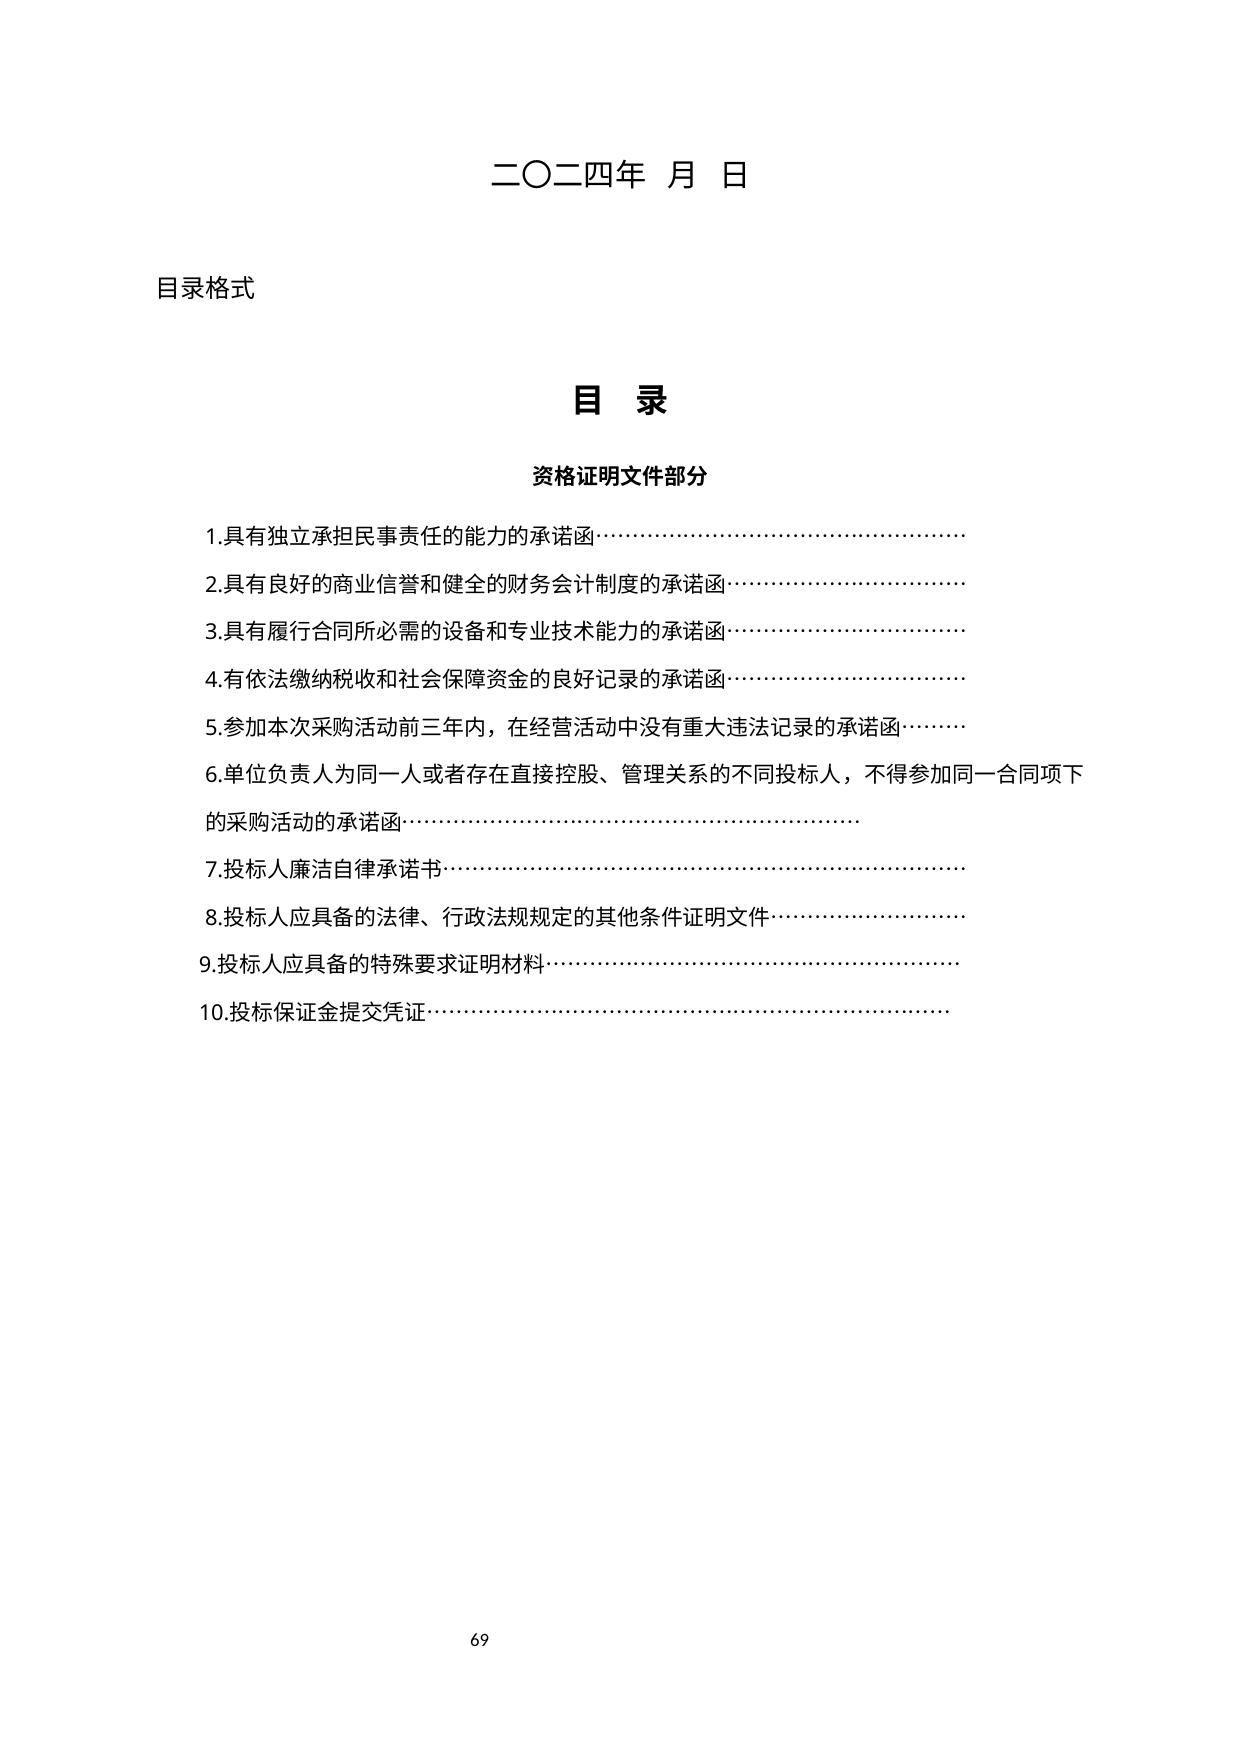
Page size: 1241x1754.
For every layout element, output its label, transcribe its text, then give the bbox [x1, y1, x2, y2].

text 4.有依法缴纳税收和社会保障资金的良好记录的承诺函…………………………… [205, 662, 1085, 694]
text 2.具有良好的商业信誉和健全的财务会计制度的承诺函…………………………… [205, 567, 1085, 598]
text 8.投标人应具备的法律、行政法规规定的其他条件证明文件……………………… [205, 900, 1085, 932]
text 目 录 [155, 374, 1085, 422]
text 3.具有履行合同所必需的设备和专业技术能力的承诺函…………………………… [205, 614, 1085, 646]
text 7.投标人廉洁自律承诺书……………………………………………………………… [205, 852, 1085, 884]
text 1.具有独立承担民事责任的能力的承诺函…………………………………………… [205, 519, 1085, 551]
text 9.投标人应具备的特殊要求证明材料………………………………………………… [155, 947, 1085, 979]
text 5.参加本次采购活动前三年内，在经营活动中没有重大违法记录的承诺函……… [205, 709, 1085, 741]
text 6.单位负责人为同一人或者存在直接控股、管理关系的不同投标人，不得参加同一合同项下的采购活动的承诺函……………………………………………………… [205, 757, 1085, 836]
text 目录格式 [155, 269, 1085, 305]
text 资格证明文件部分 [155, 459, 1085, 491]
text 二〇二四年 月 日 [155, 150, 1085, 195]
text 10.投标保证金提交凭证……………………………………………………………… [155, 995, 1085, 1027]
